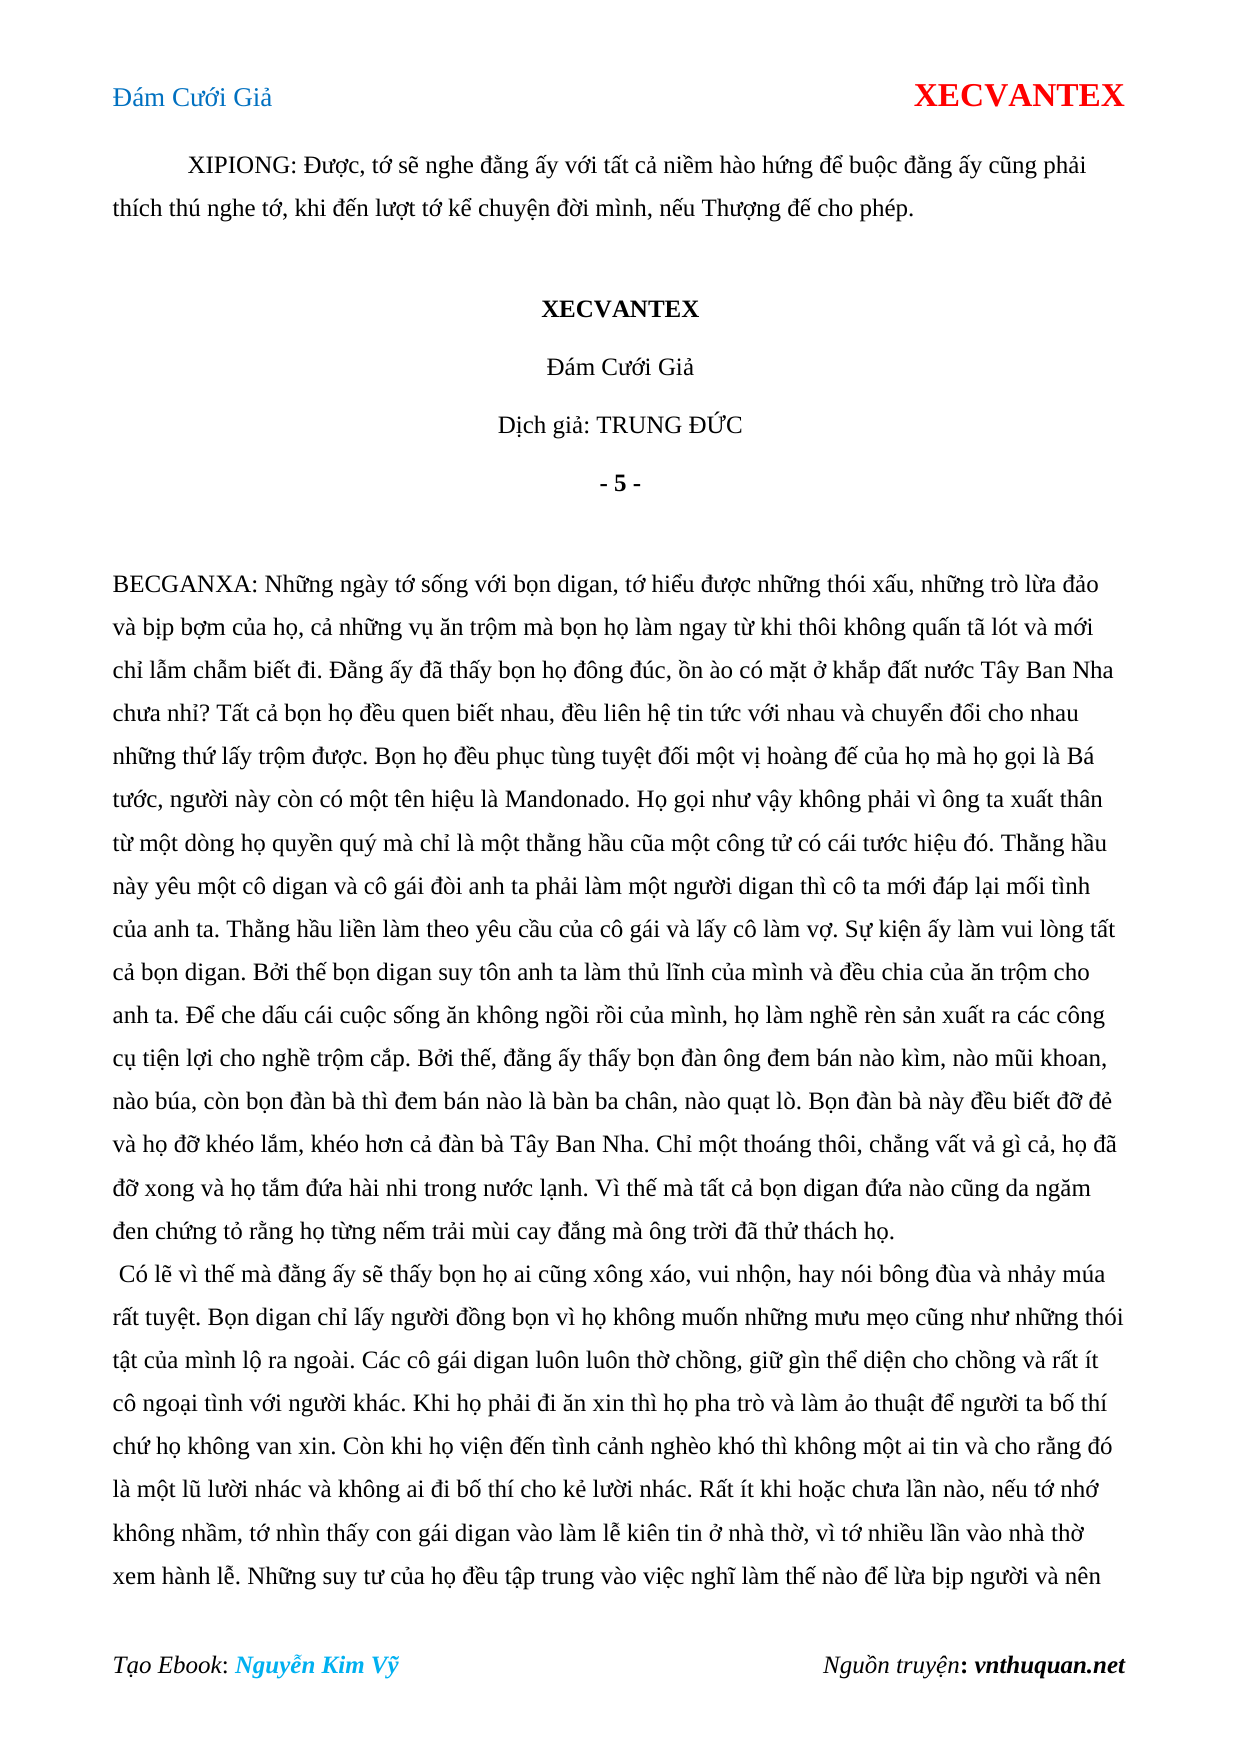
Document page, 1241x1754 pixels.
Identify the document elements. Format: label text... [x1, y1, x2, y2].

text - 5 - [112, 468, 1128, 497]
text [112, 526, 1128, 1589]
text Đám Cưới Giả [112, 352, 1128, 381]
text XECVANTEX [112, 294, 1128, 323]
text Dịch giả: TRUNG ĐỨC [112, 410, 1128, 439]
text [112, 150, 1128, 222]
